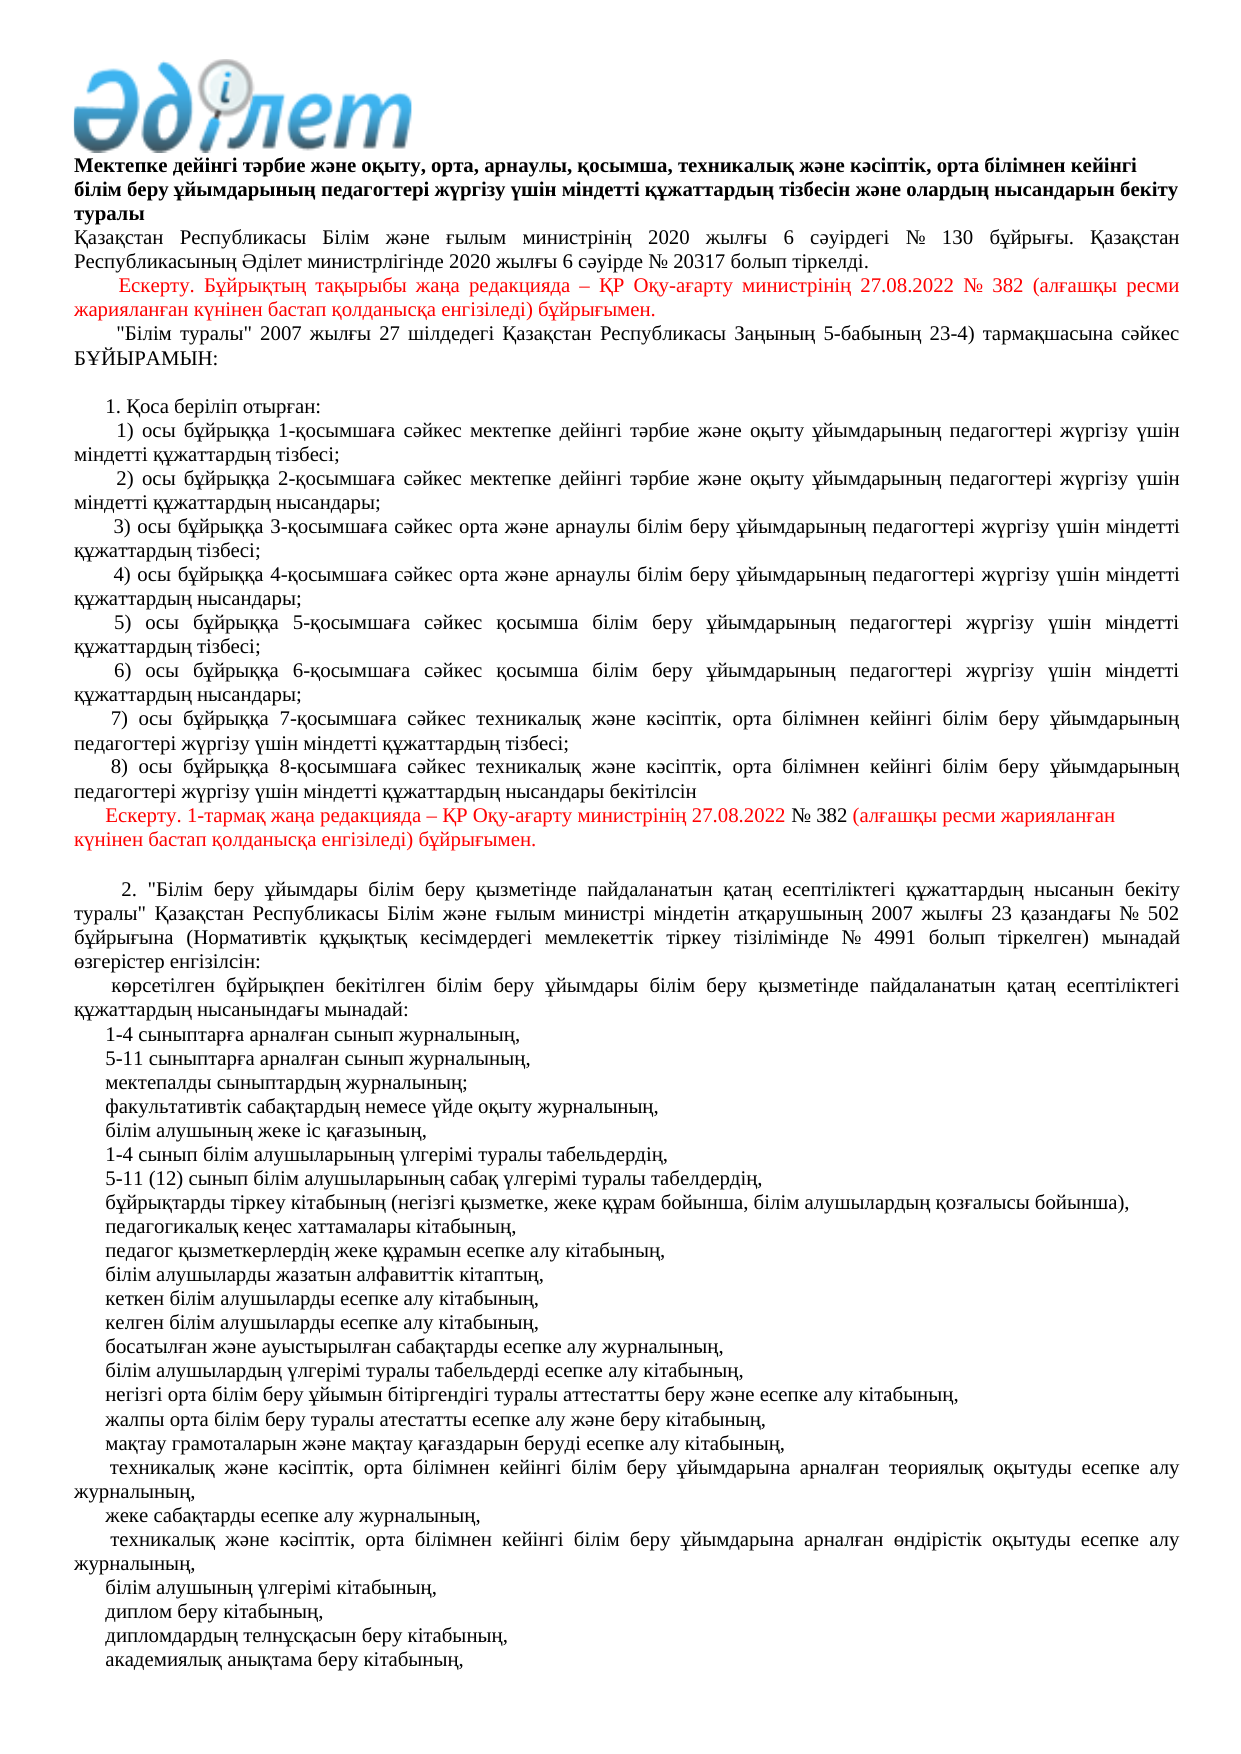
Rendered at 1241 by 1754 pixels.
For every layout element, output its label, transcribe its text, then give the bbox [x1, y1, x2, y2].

text негізгі орта білім беру ұйымын бітіргендігі туралы аттестатты беру және есепке алу кітабының, [74, 1382, 1181, 1406]
text білім алушылардың үлгерімі туралы табельдерді есепке алу кітабының, [74, 1358, 1181, 1382]
text Ескерту. Бұйрықтың тақырыбы жаңа редакцияда – ҚР Оқу-ағарту министрінің 27.08.2022 № 382 (алғашқы ресми жарияланған күнінен бастап қолданысқа енгізіледі) бұйрығымен. [74, 273, 1181, 321]
text жалпы орта білім беру туралы атестатты есепке алу және беру кітабының, [74, 1406, 1181, 1431]
text "Білім туралы" 2007 жылғы 27 шілдедегі Қазақстан Республикасы Заңының 5-бабының 23-4) тармақшасына сәйкес БҰЙЫРАМЫН: [74, 321, 1181, 369]
text мектепалды сыныптардың журналының; [74, 1069, 1181, 1094]
text факультативтік сабақтардың немесе үйде оқыту журналының, [74, 1094, 1181, 1118]
text білім алушының үлгерімі кітабының, [74, 1575, 1181, 1599]
text 5-11 сыныптарға арналған сынып журналының, [74, 1046, 1181, 1069]
text 7) осы бұйрыққа 7-қосымшаға сәйкес техникалық және кәсіптік, орта білімнен кейінгі білім беру ұйымдарының педагогтері жүргізу үшін міндетті құжаттардың тізбесі; [74, 706, 1181, 754]
text академиялық анықтама беру кітабының, [74, 1647, 1181, 1671]
text техникалық және кәсіптік, орта білімнен кейінгі білім беру ұйымдарына арналған теориялық оқытуды есепке алу журналының, [74, 1454, 1181, 1503]
text 5) осы бұйрыққа 5-қосымшаға сәйкес қосымша білім беру ұйымдарының педагогтері жүргізу үшін міндетті құжаттардың тізбесі; [74, 610, 1181, 658]
text 3) осы бұйрыққа 3-қосымшаға сәйкес орта және арнаулы білім беру ұйымдарының педагогтері жүргізу үшін міндетті құжаттардың тізбесі; [74, 514, 1181, 562]
text 1. Қоса беріліп отырған: [74, 393, 1181, 418]
text педагогикалық кеңес хаттамалары кітабының, [74, 1214, 1181, 1238]
text 8) осы бұйрыққа 8-қосымшаға сәйкес техникалық және кәсіптік, орта білімнен кейінгі білім беру ұйымдарының педагогтері жүргізу үшін міндетті құжаттардың нысандары бекітілсін [74, 754, 1181, 803]
text кеткен білім алушыларды есепке алу кітабының, [74, 1286, 1181, 1310]
text 6) осы бұйрыққа 6-қосымшаға сәйкес қосымша білім беру ұйымдарының педагогтері жүргізу үшін міндетті құжаттардың нысандары; [74, 658, 1181, 706]
picture [73, 59, 412, 153]
text 1-4 сынып білім алушыларының үлгерімі туралы табельдердің, [74, 1142, 1181, 1166]
text 2) осы бұйрыққа 2-қосымшаға сәйкес мектепке дейінгі тәрбие және оқыту ұйымдарының педагогтері жүргізу үшін міндетті құжаттардың нысандары; [74, 466, 1181, 514]
text 4) осы бұйрыққа 4-қосымшаға сәйкес орта және арнаулы білім беру ұйымдарының педагогтері жүргізу үшін міндетті құжаттардың нысандары; [74, 562, 1181, 610]
text педагог қызметкерлердің жеке құрамын есепке алу кітабының, [74, 1238, 1181, 1262]
text мақтау грамоталарын және мақтау қағаздарын беруді есепке алу кітабының, [74, 1431, 1181, 1454]
text 5-11 (12) сынып білім алушыларының сабақ үлгерімі туралы табелдердің, [74, 1166, 1181, 1190]
text жеке сабақтарды есепке алу журналының, [74, 1503, 1181, 1527]
text техникалық және кәсіптік, орта білімнен кейінгі білім беру ұйымдарына арналған өндірістік оқытуды есепке алу журналының, [74, 1527, 1181, 1575]
text диплом беру кітабының, [74, 1599, 1181, 1623]
text босатылған және ауыстырылған сабақтарды есепке алу журналының, [74, 1334, 1181, 1358]
text 1-4 сыныптарға арналған сынып журналының, [74, 1021, 1181, 1046]
text 2. "Білім беру ұйымдары білім беру қызметінде пайдаланатын қатаң есептіліктегі құжаттардың нысанын бекіту туралы" Қазақстан Республикасы Білім және ғылым министрі міндетін атқарушының 2007 жылғы 23 қазандағы № 502 бұйрығына (Нормативтік құқықтық кесімдердегі мемлекеттік тіркеу тізілімінде № 4991 болып тіркелген) мынадай өзгерістер енгізілсін: [74, 877, 1181, 973]
text көрсетілген бұйрықпен бекітілген білім беру ұйымдары білім беру қызметінде пайдаланатын қатаң есептіліктегі құжаттардың нысанындағы мынадай: [74, 973, 1181, 1021]
text дипломдардың телнұсқасын беру кітабының, [74, 1623, 1181, 1647]
text білім алушының жеке іс қағазының, [74, 1118, 1181, 1142]
text Ескерту. 1-тармақ жаңа редакцияда – ҚР Оқу-ағарту министрінің 27.08.2022 № 382 (алғашқы ресми жарияланған күнінен бастап қолданысқа енгізіледі) бұйрығымен. [74, 803, 1181, 877]
text 1) осы бұйрыққа 1-қосымшаға сәйкес мектепке дейінгі тәрбие және оқыту ұйымдарының педагогтері жүргізу үшін міндетті құжаттардың тізбесі; [74, 418, 1181, 466]
text білім алушыларды жазатын алфавиттік кітаптың, [74, 1262, 1181, 1286]
text Мектепке дейінгі тәрбие және оқыту, орта, арнаулы, қосымша, техникалық және кәсіптік, орта білімнен кейінгі білім беру ұйымдарының педагогтері жүргізу үшін міндетті құжаттардың тізбесін және олардың нысандарын бекіту туралы [74, 153, 1181, 225]
text бұйрықтарды тіркеу кітабының (негізгі қызметке, жеке құрам бойынша, білім алушылардың қозғалысы бойынша), [74, 1190, 1181, 1214]
text келген білім алушыларды есепке алу кітабының, [74, 1310, 1181, 1334]
text Қазақстан Республикасы Білім және ғылым министрінің 2020 жылғы 6 сәуірдегі № 130 бұйрығы. Қазақстан Республикасының Әділет министрлігінде 2020 жылғы 6 сәуірде № 20317 болып тіркелді. [74, 225, 1181, 273]
